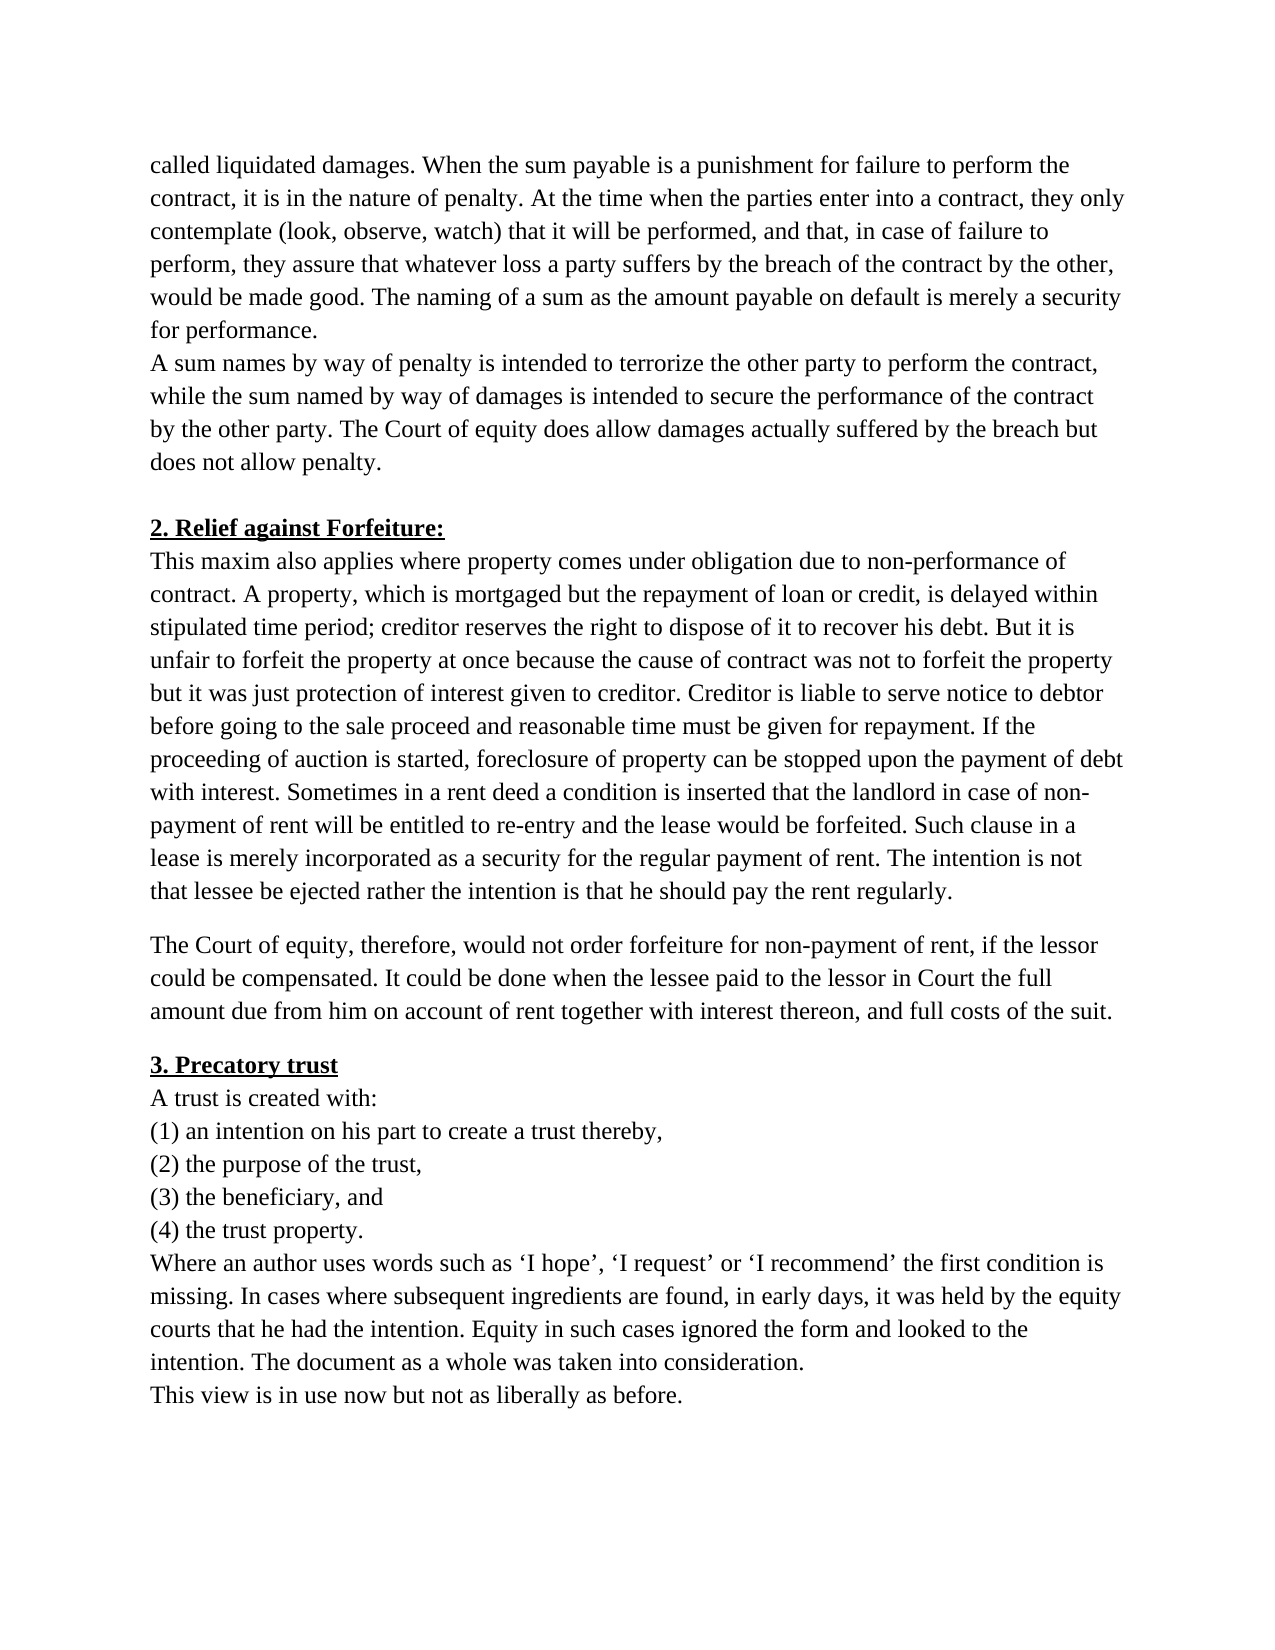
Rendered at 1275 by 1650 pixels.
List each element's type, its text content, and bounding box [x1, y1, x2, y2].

text 3. Precatory trust A trust is created with: (1) an intention on his part to create a trust thereby, (2) the purpose of the trust, (3) the beneficiary, and (4) the trust property. Where an author uses words such as ‘I hope’, ‘I request’ or ‘I recommend’ the first condition is missing. In cases where subsequent ingredients are found, in early days, it was held by the equity courts that he had the intention. Equity in such cases ignored the form and looked to the intention. The document as a whole was taken into consideration. This view is in use now but not as liberally as before. [150, 1050, 1125, 1409]
text The Court of equity, therefore, would not order forfeiture for non-payment of rent, if the lessor could be compensated. It could be done when the lessee paid to the lessor in Court the full amount due from him on account of rent together with interest thereon, and full costs of the suit. [150, 930, 1125, 1025]
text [150, 150, 1125, 905]
